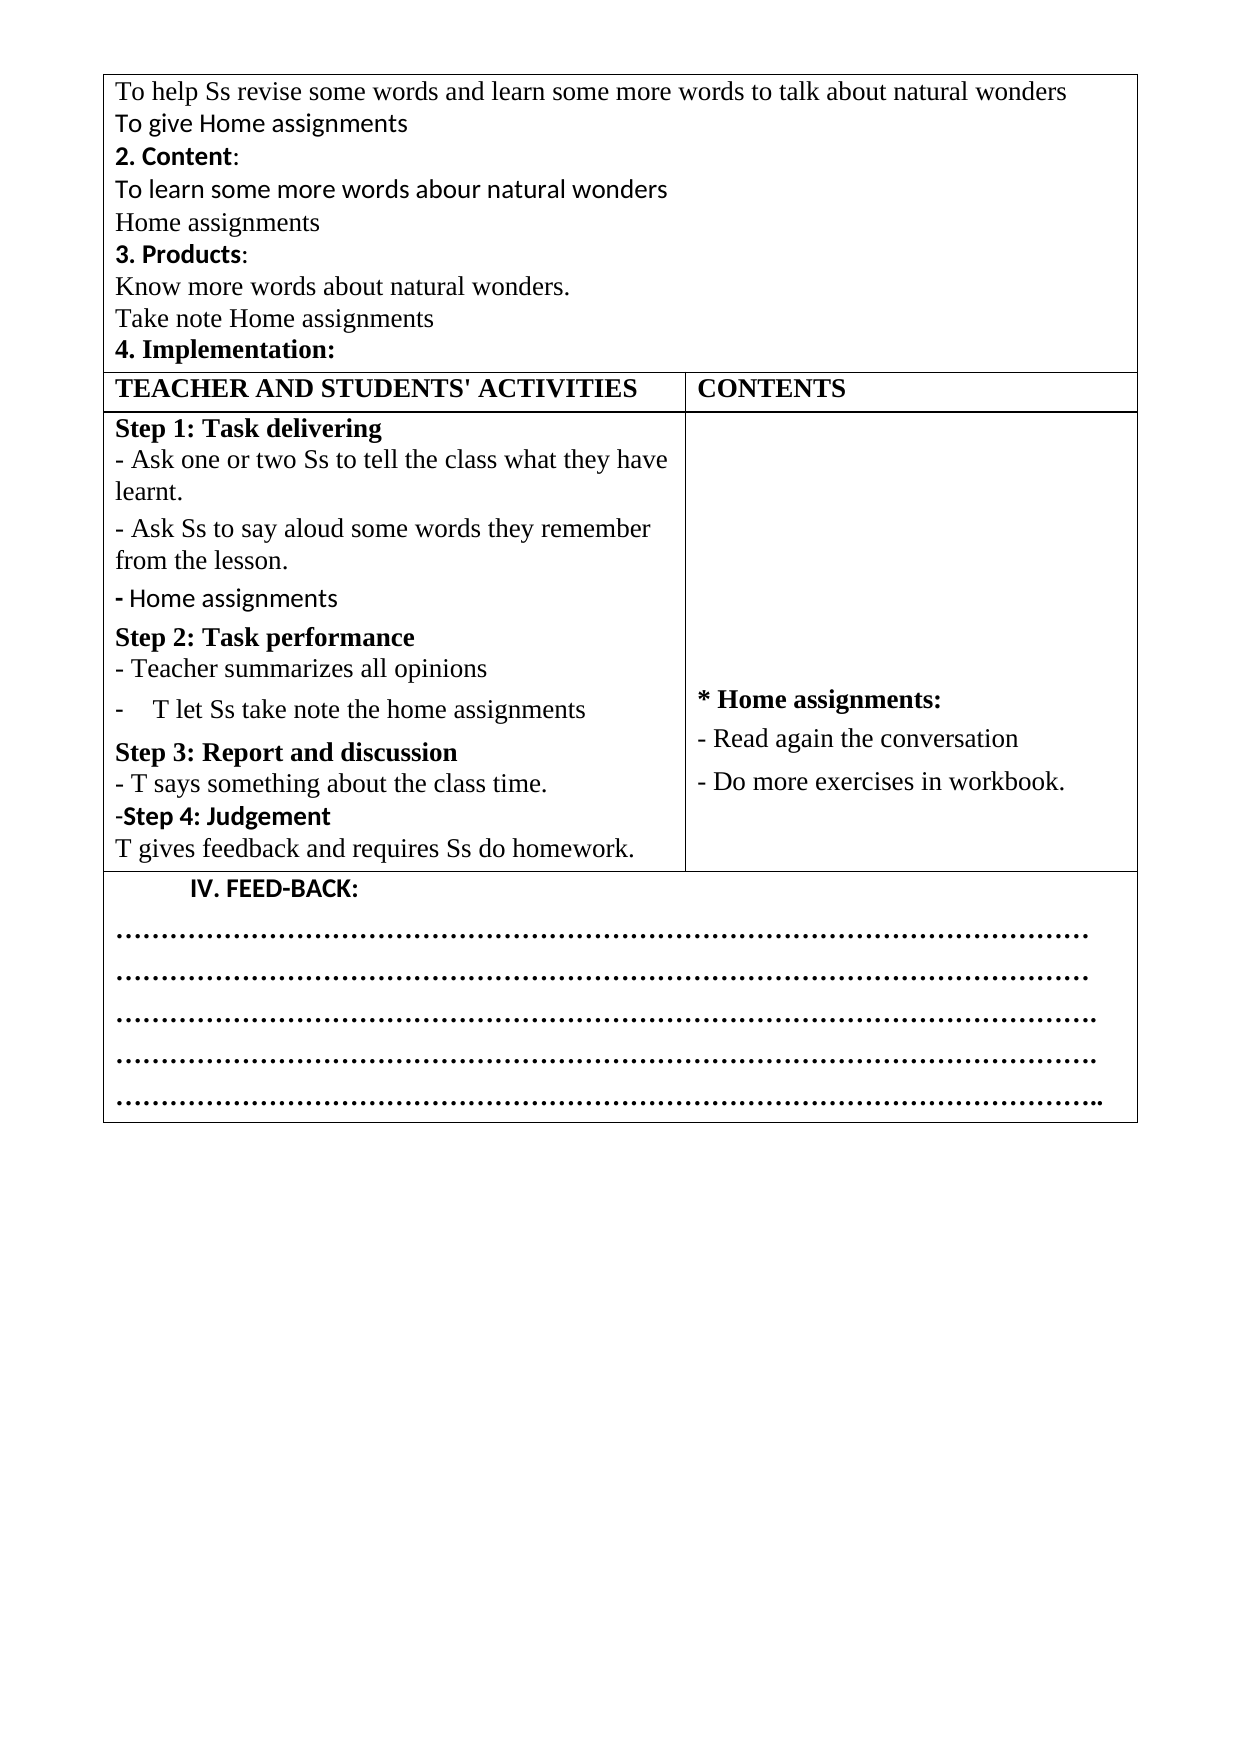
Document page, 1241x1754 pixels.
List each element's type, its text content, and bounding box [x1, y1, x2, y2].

table_cell Step 1: Task delivering - Ask one or two Ss to tell the class what they have learnt. - Ask Ss to say aloud some words they remember from the lesson. - Home assignments Step 2: Task performance - Teacher summarizes all opinions T let Ss take note the home assignments Step 3: Report and discussion - T says something about the class time. -Step 4: Judgement T gives feedback and requires Ss do homework. [104, 413, 685, 871]
table_cell IV. FEED-BACK: ……………………………………………………………………………………………… ……………………………………………………………………………………………… ………………………………………………………………………………………………. ………………………………………………………………………………………………. ……………………………………………………………………………………………….. [104, 872, 1137, 1122]
table_cell CONTENTS [686, 373, 1137, 411]
table_cell TEACHER AND STUDENTS' ACTIVITIES [104, 373, 685, 411]
table_cell * Home assignments: - Read again the conversation - Do more exercises in workbook. [686, 413, 1137, 871]
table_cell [104, 75, 1137, 372]
